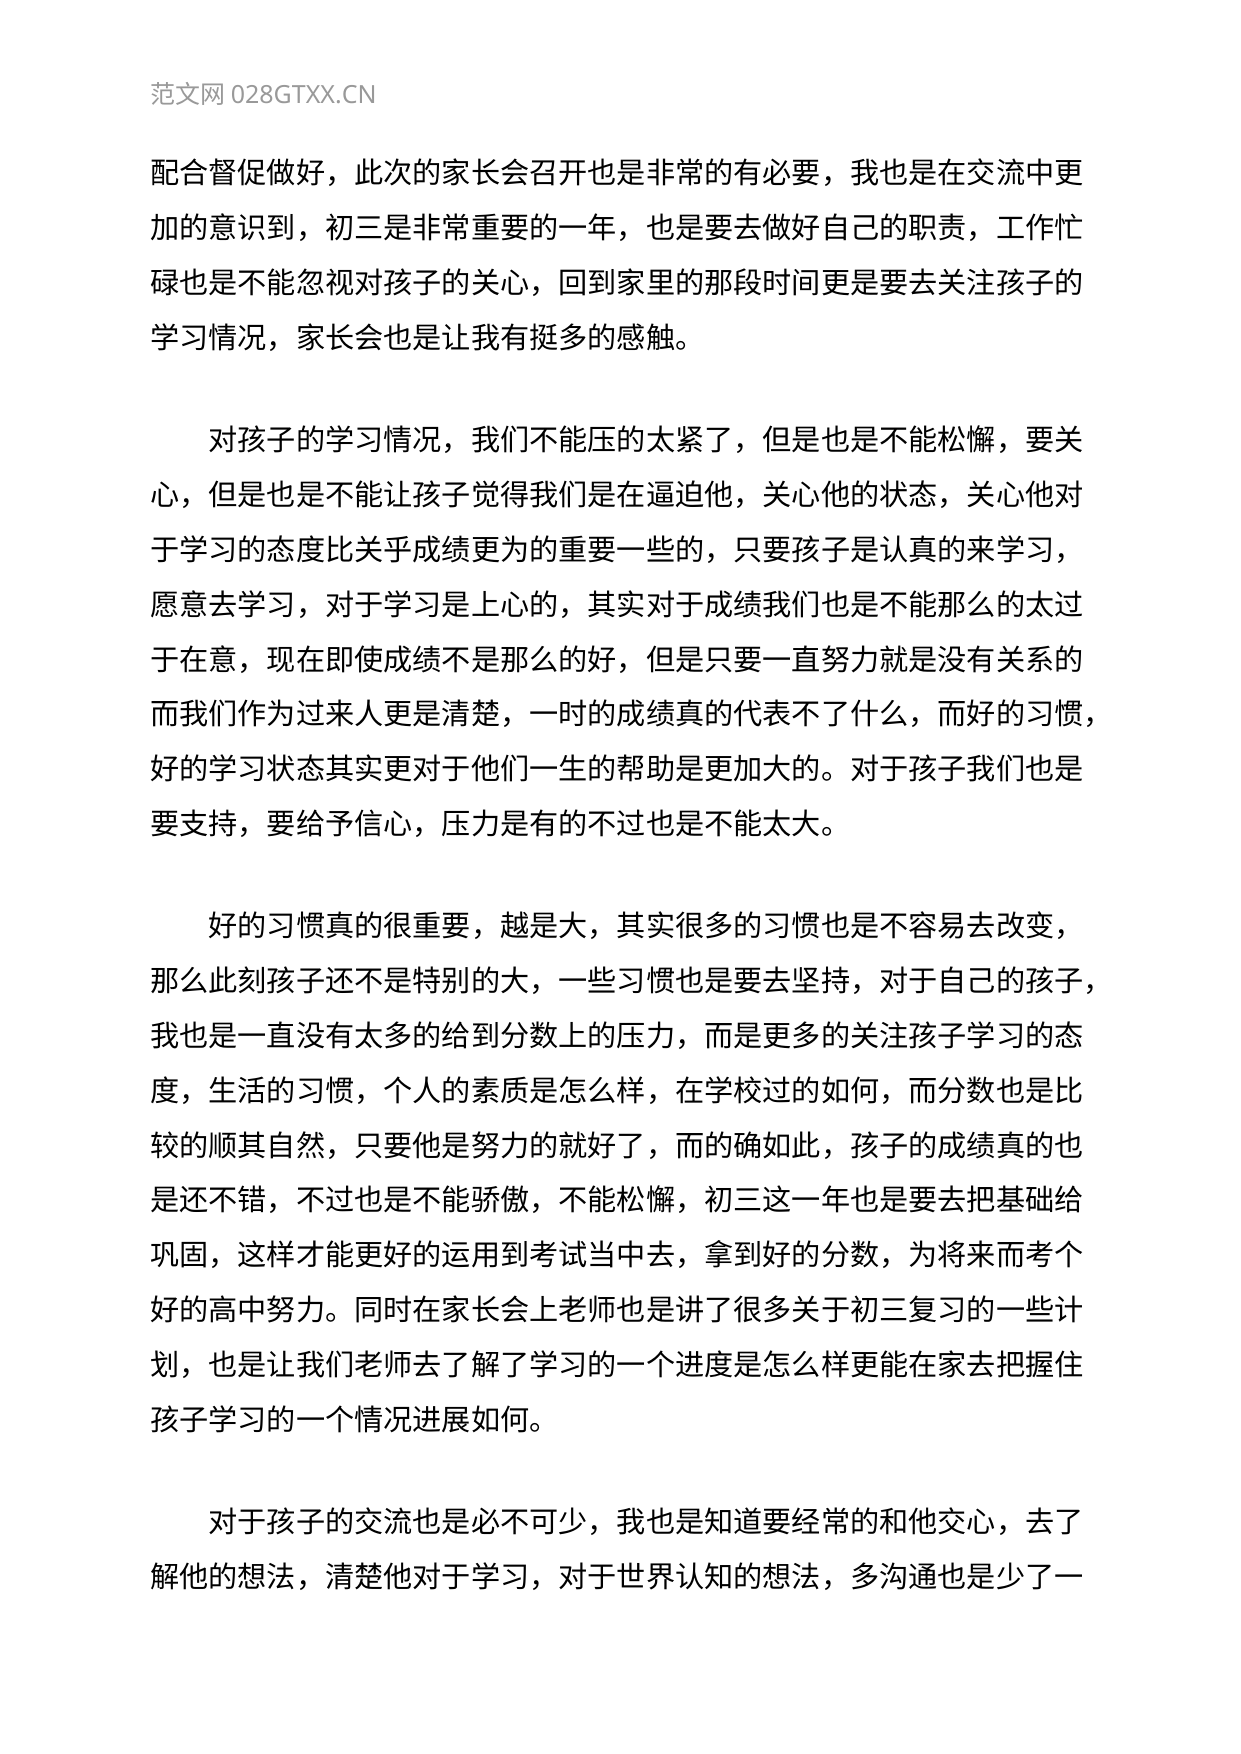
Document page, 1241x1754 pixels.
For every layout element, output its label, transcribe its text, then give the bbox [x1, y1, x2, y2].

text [150, 150, 1090, 357]
text 对孩子的学习情况，我们不能压的太紧了，但是也是不能松懈，要关心，但是也是不能让孩子觉得我们是在逼迫他，关心他的状态，关心他对于学习的态度比关乎成绩更为的重要一些的，只要孩子是认真的来学习，愿意去学习，对于学习是上心的，其实对于成绩我们也是不能那么的太过于在意，现在即使成绩不是那么的好，但是只要一直努力就是没有关系的而我们作为过来人更是清楚，一时的成绩真的代表不了什么，而好的习惯，好的学习状态其实更对于他们一生的帮助是更加大的。对于孩子我们也是要支持，要给予信心，压力是有的不过也是不能太大。 [150, 416, 1090, 843]
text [150, 1498, 1090, 1596]
text 好的习惯真的很重要，越是大，其实很多的习惯也是不容易去改变，那么此刻孩子还不是特别的大，一些习惯也是要去坚持，对于自己的孩子，我也是一直没有太多的给到分数上的压力，而是更多的关注孩子学习的态度，生活的习惯，个人的素质是怎么样，在学校过的如何，而分数也是比较的顺其自然，只要他是努力的就好了，而的确如此，孩子的成绩真的也是还不错，不过也是不能骄傲，不能松懈，初三这一年也是要去把基础给巩固，这样才能更好的运用到考试当中去，拿到好的分数，为将来而考个好的高中努力。同时在家长会上老师也是讲了很多关于初三复习的一些计划，也是让我们老师去了解了学习的一个进度是怎么样更能在家去把握住孩子学习的一个情况进展如何。 [150, 902, 1090, 1439]
